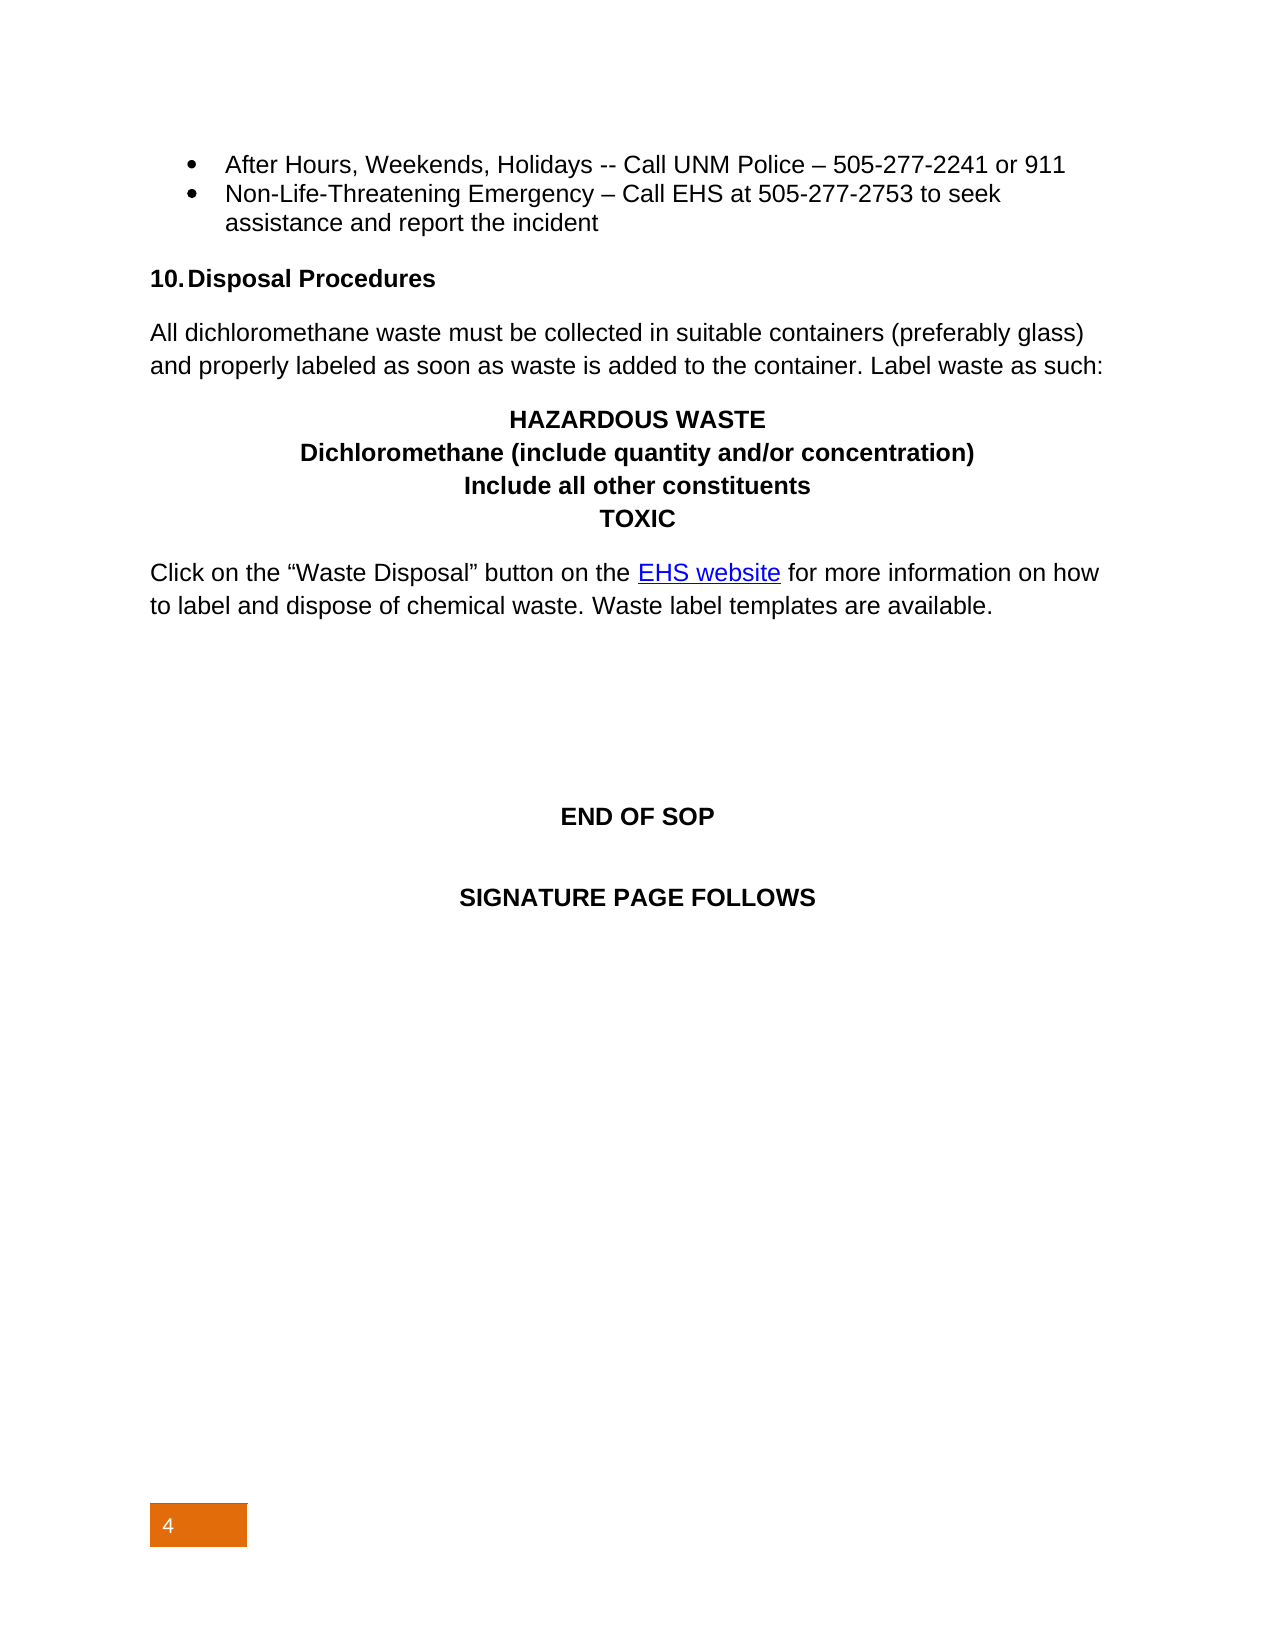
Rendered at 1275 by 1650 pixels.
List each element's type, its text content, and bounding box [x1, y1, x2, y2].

list Disposal Procedures [150, 264, 1125, 293]
list Non-Life-Threatening Emergency – Call EHS at 505-277-2753 to seek assistance and report the incident [187, 179, 1125, 264]
text All dichloromethane waste must be collected in suitable containers (preferably glass) and properly labeled as soon as waste is added to the container. Label waste as such: [150, 318, 1125, 380]
list After Hours, Weekends, Holidays -- Call UNM Police – 505-277-2241 or 911 [187, 150, 1125, 179]
text END OF SOP [150, 802, 1125, 831]
text HAZARDOUS WASTE Dichloromethane (include quantity and/or concentration) Include all other constituents TOXIC [150, 405, 1125, 533]
text SIGNATURE PAGE FOLLOWS [150, 883, 1125, 911]
text Click on the “Waste Disposal” button on the EHS website for more information on how to label and dispose of chemical waste. Waste label templates are available. [150, 558, 1125, 620]
